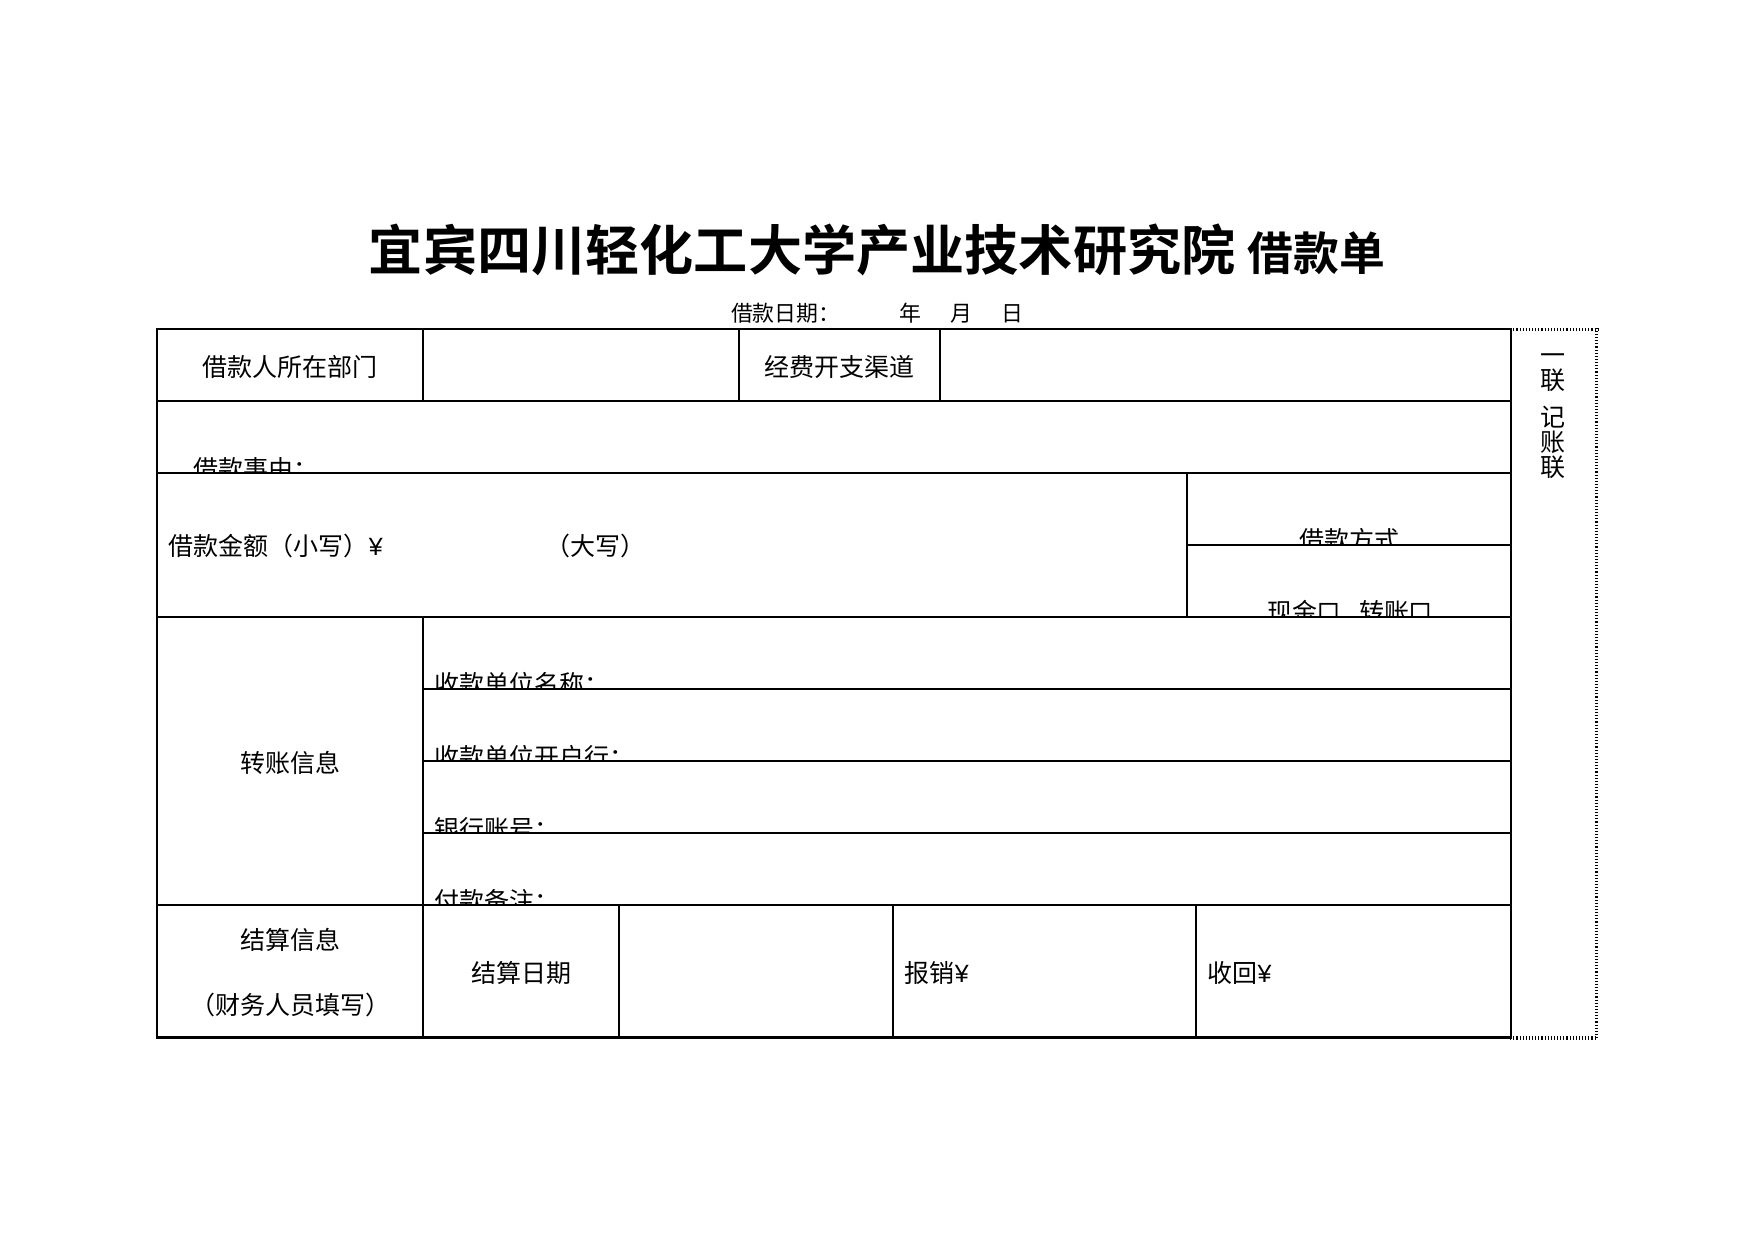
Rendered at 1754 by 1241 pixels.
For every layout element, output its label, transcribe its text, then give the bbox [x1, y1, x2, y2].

table_cell 借款事由： [158, 402, 1510, 472]
table_cell 结算日期 [424, 906, 618, 1036]
table_header [424, 330, 738, 400]
table_cell 借款金额（小写）¥ （大写） [158, 474, 1186, 616]
table_cell 收款单位名称： [424, 618, 1510, 688]
text 宜宾四川轻化工大学产业技术研究院 借款单 [150, 198, 1604, 295]
table_cell 结算信息 （财务人员填写） [158, 906, 422, 1036]
table_header 借款人所在部门 [158, 330, 422, 400]
table_cell 借款方式 [1188, 474, 1510, 544]
table_cell 现金 转账 [1188, 546, 1510, 616]
table_cell 付款备注： [424, 834, 1510, 904]
table_cell 收款单位开户行： [424, 690, 1510, 760]
table_cell 银行账号： [424, 762, 1510, 832]
table_cell 报销¥ [894, 906, 1195, 1036]
table_header [941, 330, 1510, 400]
table_cell [620, 906, 892, 1036]
table_cell 转账信息 [158, 618, 422, 904]
table_header 一联 记账联 [1512, 328, 1597, 1036]
table_header 经费开支渠道 [740, 330, 939, 400]
text 借款日期： 年 月 日 [150, 295, 1604, 328]
table_cell 收回¥ [1197, 906, 1510, 1036]
